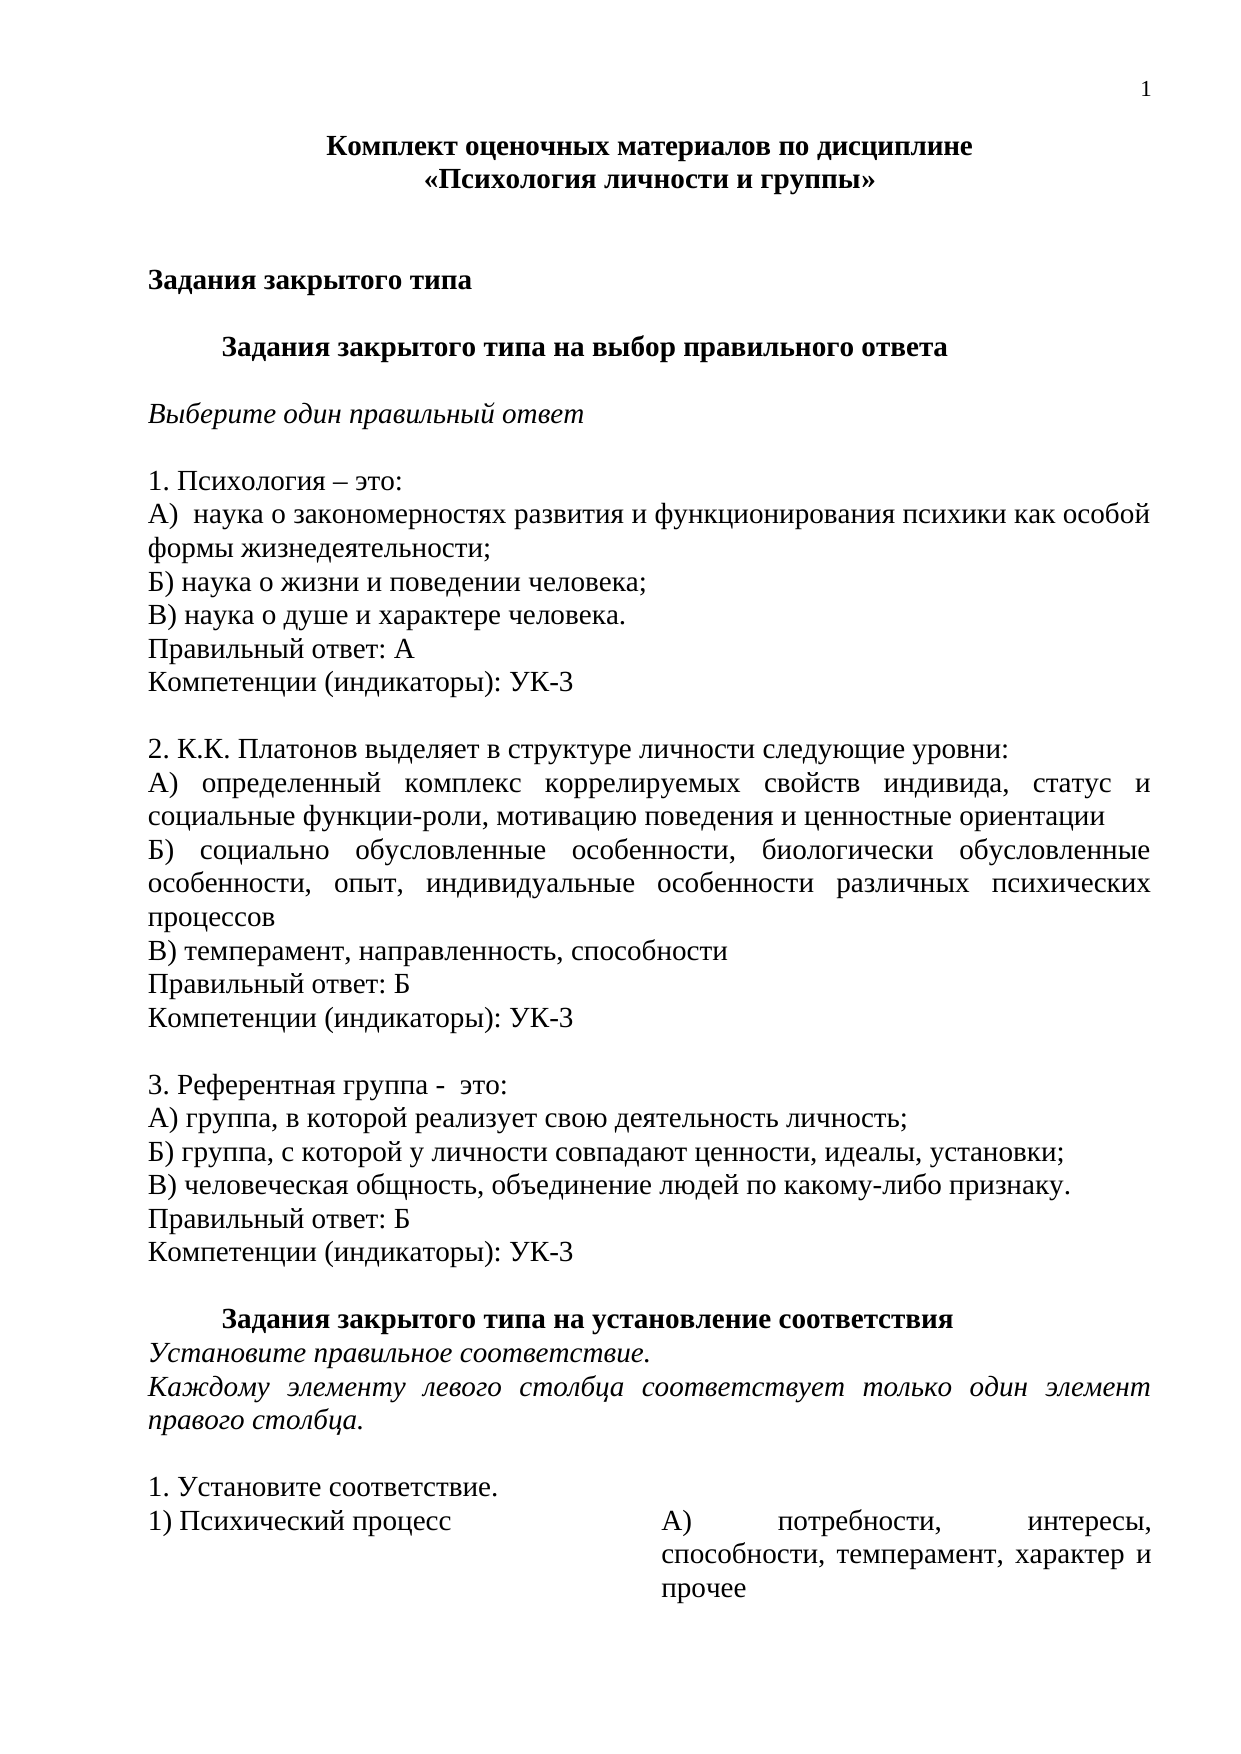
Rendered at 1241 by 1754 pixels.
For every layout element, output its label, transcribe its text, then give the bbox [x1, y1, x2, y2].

text В) человеческая общность, объединение людей по какому-либо признаку. [148, 1167, 1152, 1201]
text Компетенции (индикаторы): УК-3 [148, 664, 1152, 698]
text Б) социально обусловленные особенности, биологически обусловленные особенности, опыт, индивидуальные особенности различных психических процессов [148, 832, 1152, 933]
text Установите правильное соответствие. [148, 1335, 1152, 1369]
table_header А) потребности, интересы, способности, темперамент, характер и прочее [650, 1503, 1163, 1603]
text Б) группа, с которой у личности совпадают ценности, идеалы, установки; [148, 1134, 1152, 1167]
text Каждому элементу левого столбца соответствует только один элемент правого столбца. [148, 1369, 1152, 1436]
text 1. Психология – это: [148, 463, 1152, 497]
text Задания закрытого типа на установление соответствия [148, 1302, 1152, 1335]
text В) наука о душе и характере человека. [148, 597, 1152, 631]
text А) определенный комплекс коррелируемых свойств индивида, статус и социальные функции-роли, мотивацию поведения и ценностные ориентации [148, 765, 1152, 832]
text Задания закрытого типа [148, 262, 1152, 295]
text Правильный ответ: Б [148, 966, 1152, 1000]
text 3. Референтная группа - это: [148, 1067, 1152, 1100]
text Б) наука о жизни и поведении человека; [148, 564, 1152, 597]
text Комплект оценочных материалов по дисциплине [148, 128, 1152, 161]
table_header 1) Психический процесс [136, 1503, 650, 1603]
text Выберите один правильный ответ [148, 396, 1152, 429]
text Правильный ответ: А [148, 631, 1152, 664]
text Компетенции (индикаторы): УК-3 [148, 1000, 1152, 1033]
text Компетенции (индикаторы): УК-3 [148, 1234, 1152, 1268]
text А) наука о закономерностях развития и функционирования психики как особой формы жизнедеятельности; [148, 497, 1152, 564]
text 2. К.К. Платонов выделяет в структуре личности следующие уровни: [148, 731, 1152, 765]
text В) темперамент, направленность, способности [148, 933, 1152, 966]
text Правильный ответ: Б [148, 1201, 1152, 1234]
text Задания закрытого типа на выбор правильного ответа [148, 329, 1152, 362]
text А) группа, в которой реализует свою деятельность личность; [148, 1100, 1152, 1134]
text 1. Установите соответствие. [148, 1469, 1152, 1503]
text «Психология личности и группы» [148, 161, 1152, 195]
